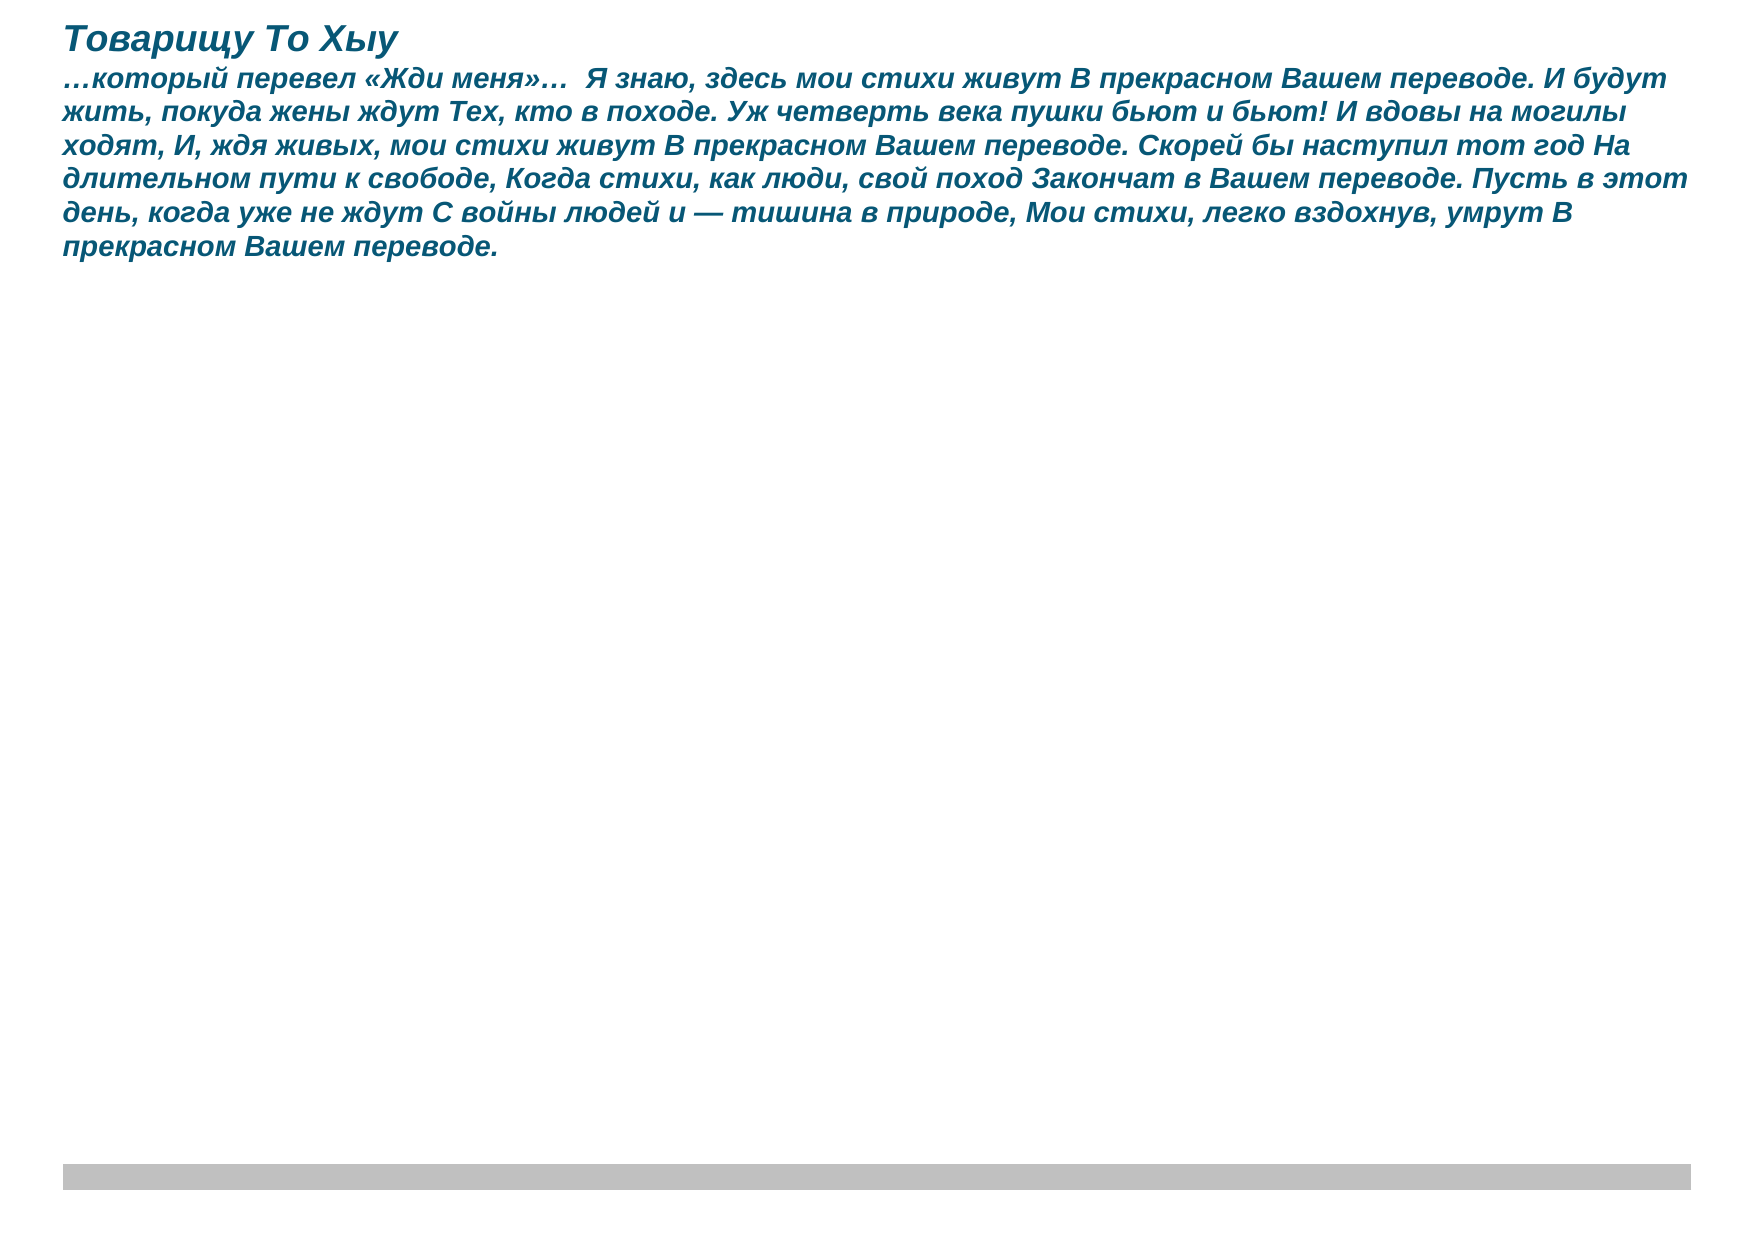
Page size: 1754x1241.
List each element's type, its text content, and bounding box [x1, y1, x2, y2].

subtitle Товарищу То Хыу [62, 17, 1691, 60]
text …который перевел «Жди меня»… [62, 61, 1691, 262]
